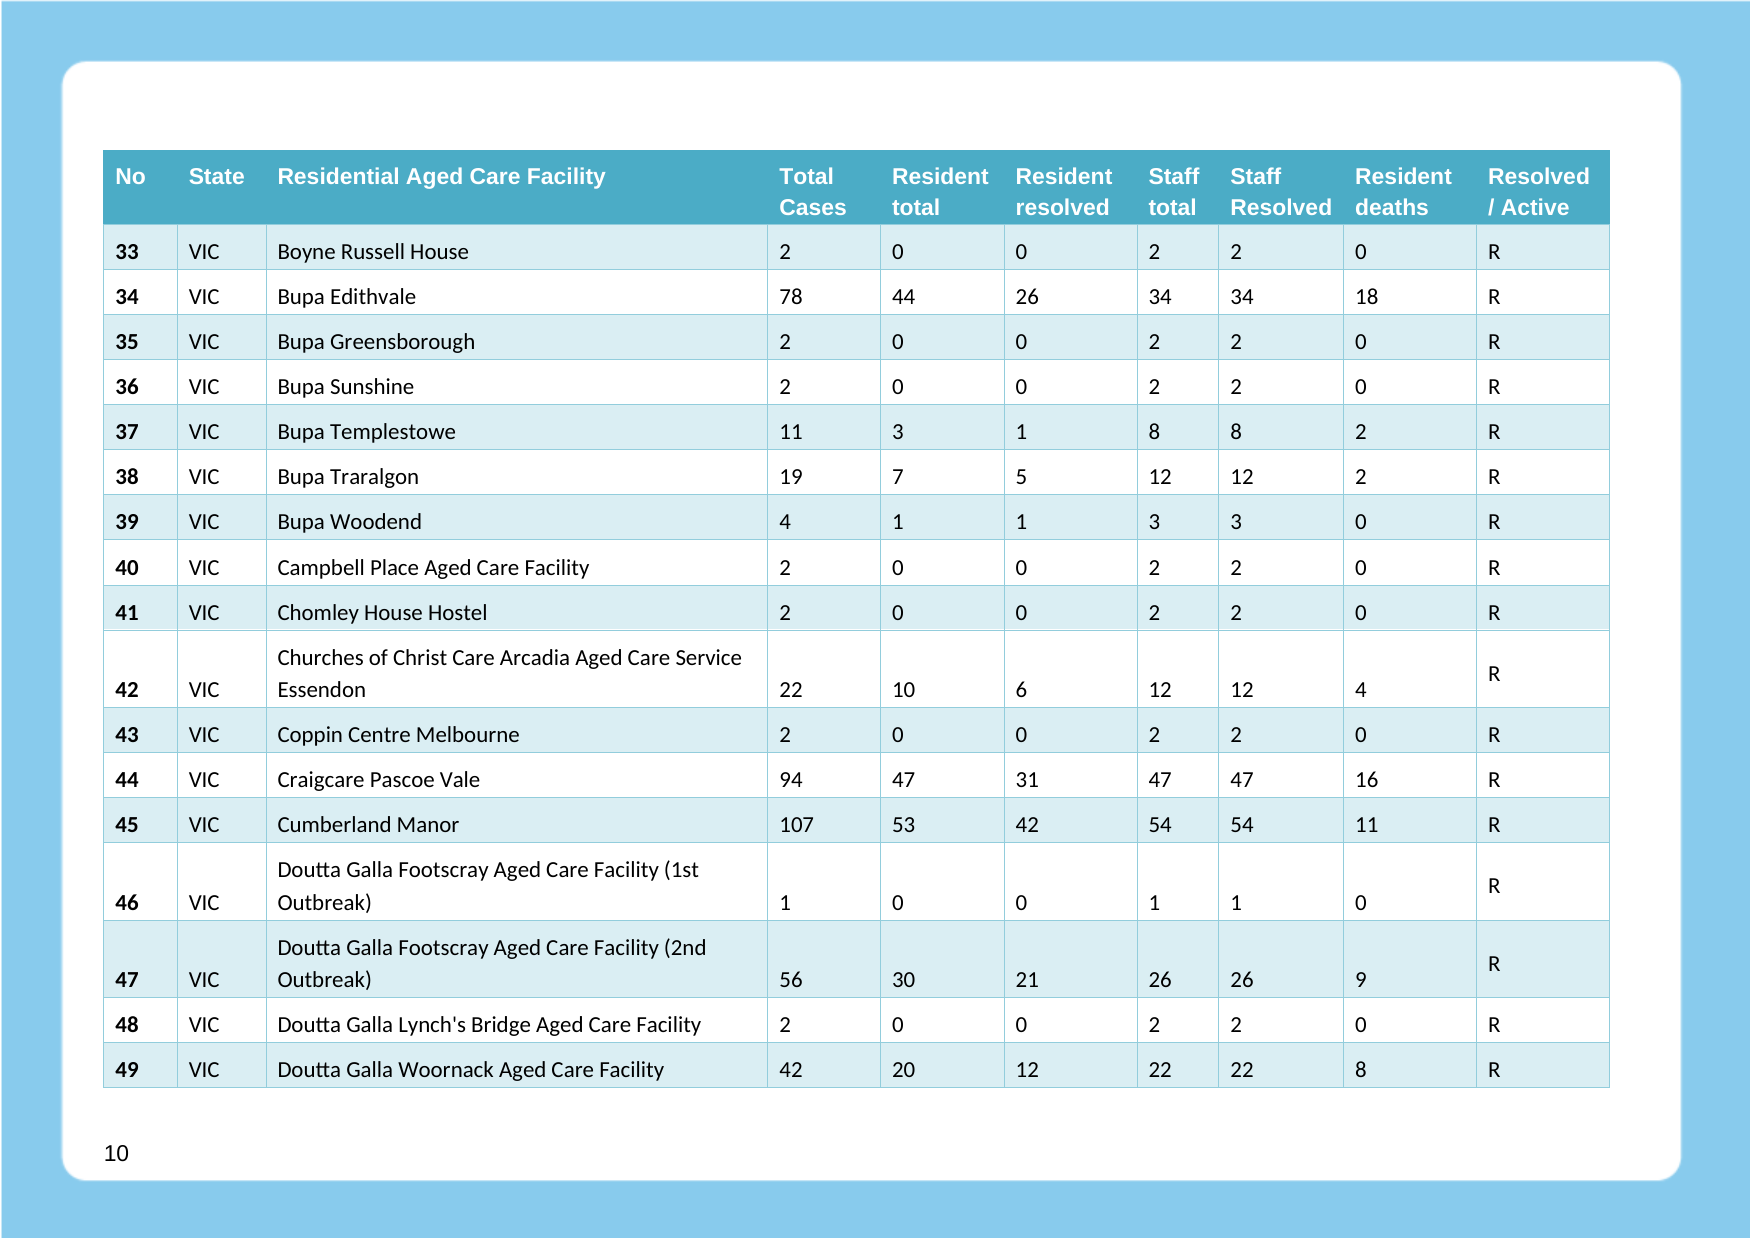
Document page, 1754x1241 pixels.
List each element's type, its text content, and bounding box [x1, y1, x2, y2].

table_cell 2 [768, 998, 880, 1042]
table_cell R [1477, 843, 1609, 919]
table_cell 0 [1344, 586, 1476, 629]
table_cell 2 [1138, 708, 1218, 752]
table_cell 44 [881, 270, 1004, 314]
table_cell 0 [881, 843, 1004, 919]
table_cell R [1477, 708, 1609, 752]
table_cell 22 [1219, 1043, 1343, 1087]
table_cell 0 [1344, 540, 1476, 584]
table_cell 2 [768, 225, 880, 269]
table_cell Bupa Traralgon [267, 450, 767, 494]
table_cell 2 [1344, 450, 1476, 494]
table_cell 34 [1138, 270, 1218, 314]
table_cell 7 [881, 450, 1004, 494]
table_cell VIC [178, 921, 266, 997]
table_cell 33 [104, 225, 177, 269]
table_cell R [1477, 631, 1609, 707]
table_cell 2 [768, 708, 880, 752]
table_cell 2 [1219, 225, 1343, 269]
table_cell 2 [1138, 540, 1218, 584]
table_cell 42 [1005, 798, 1137, 842]
table_cell 26 [1138, 921, 1218, 997]
picture [3, 2, 1750, 1238]
table_cell 5 [1005, 450, 1137, 494]
table_cell 0 [1344, 998, 1476, 1042]
table_cell 1 [768, 843, 880, 919]
table_cell 56 [768, 921, 880, 997]
table_cell 0 [1005, 998, 1137, 1042]
table_cell Bupa Greensborough [267, 315, 767, 359]
table_cell 9 [1344, 921, 1476, 997]
table_cell 35 [104, 315, 177, 359]
table_cell 46 [104, 843, 177, 919]
table_cell 0 [881, 998, 1004, 1042]
table_cell 0 [1344, 843, 1476, 919]
table_cell 8 [1219, 405, 1343, 449]
table_cell Boyne Russell House [267, 225, 767, 269]
table_cell R [1477, 495, 1609, 539]
table_cell 0 [881, 586, 1004, 629]
table_cell 22 [768, 631, 880, 707]
table_cell VIC [178, 270, 266, 314]
table_cell 3 [1138, 495, 1218, 539]
table_cell Bupa Edithvale [267, 270, 767, 314]
table_cell 45 [104, 798, 177, 842]
table_cell 2 [768, 540, 880, 584]
table_cell Campbell Place Aged Care Facility [267, 540, 767, 584]
table_cell 8 [1138, 405, 1218, 449]
table_cell VIC [178, 798, 266, 842]
table_cell 48 [104, 998, 177, 1042]
table_cell 54 [1219, 798, 1343, 842]
table_cell Bupa Templestowe [267, 405, 767, 449]
table_cell 0 [881, 315, 1004, 359]
table_cell Bupa Woodend [267, 495, 767, 539]
table_cell 11 [1344, 798, 1476, 842]
table_cell R [1477, 225, 1609, 269]
table_cell 3 [881, 405, 1004, 449]
table_cell R [1477, 315, 1609, 359]
table_cell 12 [1219, 631, 1343, 707]
table_cell 34 [1219, 270, 1343, 314]
table_cell 31 [1005, 753, 1137, 797]
table_cell VIC [178, 843, 266, 919]
table_cell 0 [881, 708, 1004, 752]
table_cell 107 [768, 798, 880, 842]
table_cell 0 [1005, 360, 1137, 404]
table_cell VIC [178, 998, 266, 1042]
table_header No [104, 151, 177, 224]
table_cell Coppin Centre Melbourne [267, 708, 767, 752]
table_cell Bupa Sunshine [267, 360, 767, 404]
table_cell 12 [1138, 631, 1218, 707]
table_cell 2 [1219, 998, 1343, 1042]
table_cell 1 [1138, 843, 1218, 919]
table_cell 2 [1138, 998, 1218, 1042]
table_cell 22 [1138, 1043, 1218, 1087]
table_cell 0 [1344, 315, 1476, 359]
table_cell 2 [1219, 315, 1343, 359]
table_cell Doutta Galla Footscray Aged Care Facility (2nd Outbreak) [267, 921, 767, 997]
table_cell 0 [1344, 225, 1476, 269]
table_cell 0 [1344, 708, 1476, 752]
table_cell VIC [178, 315, 266, 359]
table_cell 43 [104, 708, 177, 752]
table_cell Churches of Christ Care Arcadia Aged Care Service Essendon [267, 631, 767, 707]
table_cell 26 [1005, 270, 1137, 314]
table_cell R [1477, 450, 1609, 494]
table_cell 2 [1219, 708, 1343, 752]
table_cell 0 [1005, 843, 1137, 919]
table_header Resident total [881, 151, 1004, 224]
table_header Staff Resolved [1219, 151, 1343, 224]
table_cell 0 [881, 360, 1004, 404]
table_cell R [1477, 270, 1609, 314]
table_cell 0 [881, 225, 1004, 269]
table_header Total Cases [768, 151, 880, 224]
table_cell 0 [1005, 540, 1137, 584]
table_cell 0 [1344, 495, 1476, 539]
table_cell 42 [768, 1043, 880, 1087]
table_cell 94 [768, 753, 880, 797]
table_cell 2 [1138, 225, 1218, 269]
table_cell 40 [104, 540, 177, 584]
table_cell 18 [1344, 270, 1476, 314]
table_header State [178, 151, 266, 224]
table_cell VIC [178, 586, 266, 629]
table_cell Craigcare Pascoe Vale [267, 753, 767, 797]
table_cell R [1477, 998, 1609, 1042]
table_cell 2 [1219, 586, 1343, 629]
table_cell 6 [1005, 631, 1137, 707]
table_cell 44 [104, 753, 177, 797]
table_cell 30 [881, 921, 1004, 997]
table_cell 2 [768, 586, 880, 629]
table_cell 47 [104, 921, 177, 997]
table_cell 38 [104, 450, 177, 494]
table_cell 4 [768, 495, 880, 539]
table_cell 21 [1005, 921, 1137, 997]
table_cell 12 [1005, 1043, 1137, 1087]
table_cell 78 [768, 270, 880, 314]
table_cell 4 [1344, 631, 1476, 707]
table_cell 47 [881, 753, 1004, 797]
table_cell R [1477, 405, 1609, 449]
table_cell Doutta Galla Footscray Aged Care Facility (1st Outbreak) [267, 843, 767, 919]
table_cell 2 [1138, 315, 1218, 359]
table_cell VIC [178, 1043, 266, 1087]
table_cell R [1477, 798, 1609, 842]
table_cell 0 [1005, 315, 1137, 359]
table_cell 0 [1005, 225, 1137, 269]
table_cell 54 [1138, 798, 1218, 842]
table_cell R [1477, 540, 1609, 584]
table_cell 34 [104, 270, 177, 314]
table_cell 0 [1005, 586, 1137, 629]
table_cell 1 [1005, 495, 1137, 539]
table_cell 16 [1344, 753, 1476, 797]
table_header Residential Aged Care Facility [267, 151, 767, 224]
table_cell 2 [1138, 360, 1218, 404]
table_cell 11 [768, 405, 880, 449]
table_cell 2 [1219, 540, 1343, 584]
table_cell 2 [768, 360, 880, 404]
table_cell R [1477, 753, 1609, 797]
table_cell VIC [178, 495, 266, 539]
table_cell 47 [1138, 753, 1218, 797]
table_cell 12 [1138, 450, 1218, 494]
table_cell VIC [178, 360, 266, 404]
table_cell 1 [881, 495, 1004, 539]
table_cell VIC [178, 708, 266, 752]
table_cell 37 [104, 405, 177, 449]
table_cell 26 [1219, 921, 1343, 997]
table_cell R [1477, 586, 1609, 629]
table_cell 39 [104, 495, 177, 539]
table_cell VIC [178, 753, 266, 797]
table_cell 20 [881, 1043, 1004, 1087]
table_cell 42 [104, 631, 177, 707]
table_cell 2 [1138, 586, 1218, 629]
table_cell 47 [1219, 753, 1343, 797]
table_cell 0 [1344, 360, 1476, 404]
table_cell 1 [1219, 843, 1343, 919]
table_header Resident resolved [1005, 151, 1137, 224]
table_cell VIC [178, 540, 266, 584]
table_cell 0 [881, 540, 1004, 584]
table_cell Doutta Galla Woornack Aged Care Facility [267, 1043, 767, 1087]
table_cell Doutta Galla Lynch's Bridge Aged Care Facility [267, 998, 767, 1042]
table_cell Chomley House Hostel [267, 586, 767, 629]
table_cell VIC [178, 405, 266, 449]
table_cell 8 [1344, 1043, 1476, 1087]
table_cell 41 [104, 586, 177, 629]
table_cell 1 [1005, 405, 1137, 449]
table_cell VIC [178, 225, 266, 269]
table_cell R [1477, 1043, 1609, 1087]
table_header Staff total [1138, 151, 1218, 224]
table_cell VIC [178, 631, 266, 707]
table_cell 2 [768, 315, 880, 359]
table_cell Cumberland Manor [267, 798, 767, 842]
table_header Resident deaths [1344, 151, 1476, 224]
table_cell 10 [881, 631, 1004, 707]
table_cell R [1477, 921, 1609, 997]
table_cell 2 [1344, 405, 1476, 449]
table_cell 36 [104, 360, 177, 404]
table_header Resolved / Active [1477, 151, 1609, 224]
table_cell 49 [104, 1043, 177, 1087]
table_cell 3 [1219, 495, 1343, 539]
table_cell 12 [1219, 450, 1343, 494]
table_cell R [1477, 360, 1609, 404]
table_cell VIC [178, 450, 266, 494]
table_cell 53 [881, 798, 1004, 842]
table_cell 2 [1219, 360, 1343, 404]
table_cell 19 [768, 450, 880, 494]
table_cell 0 [1005, 708, 1137, 752]
